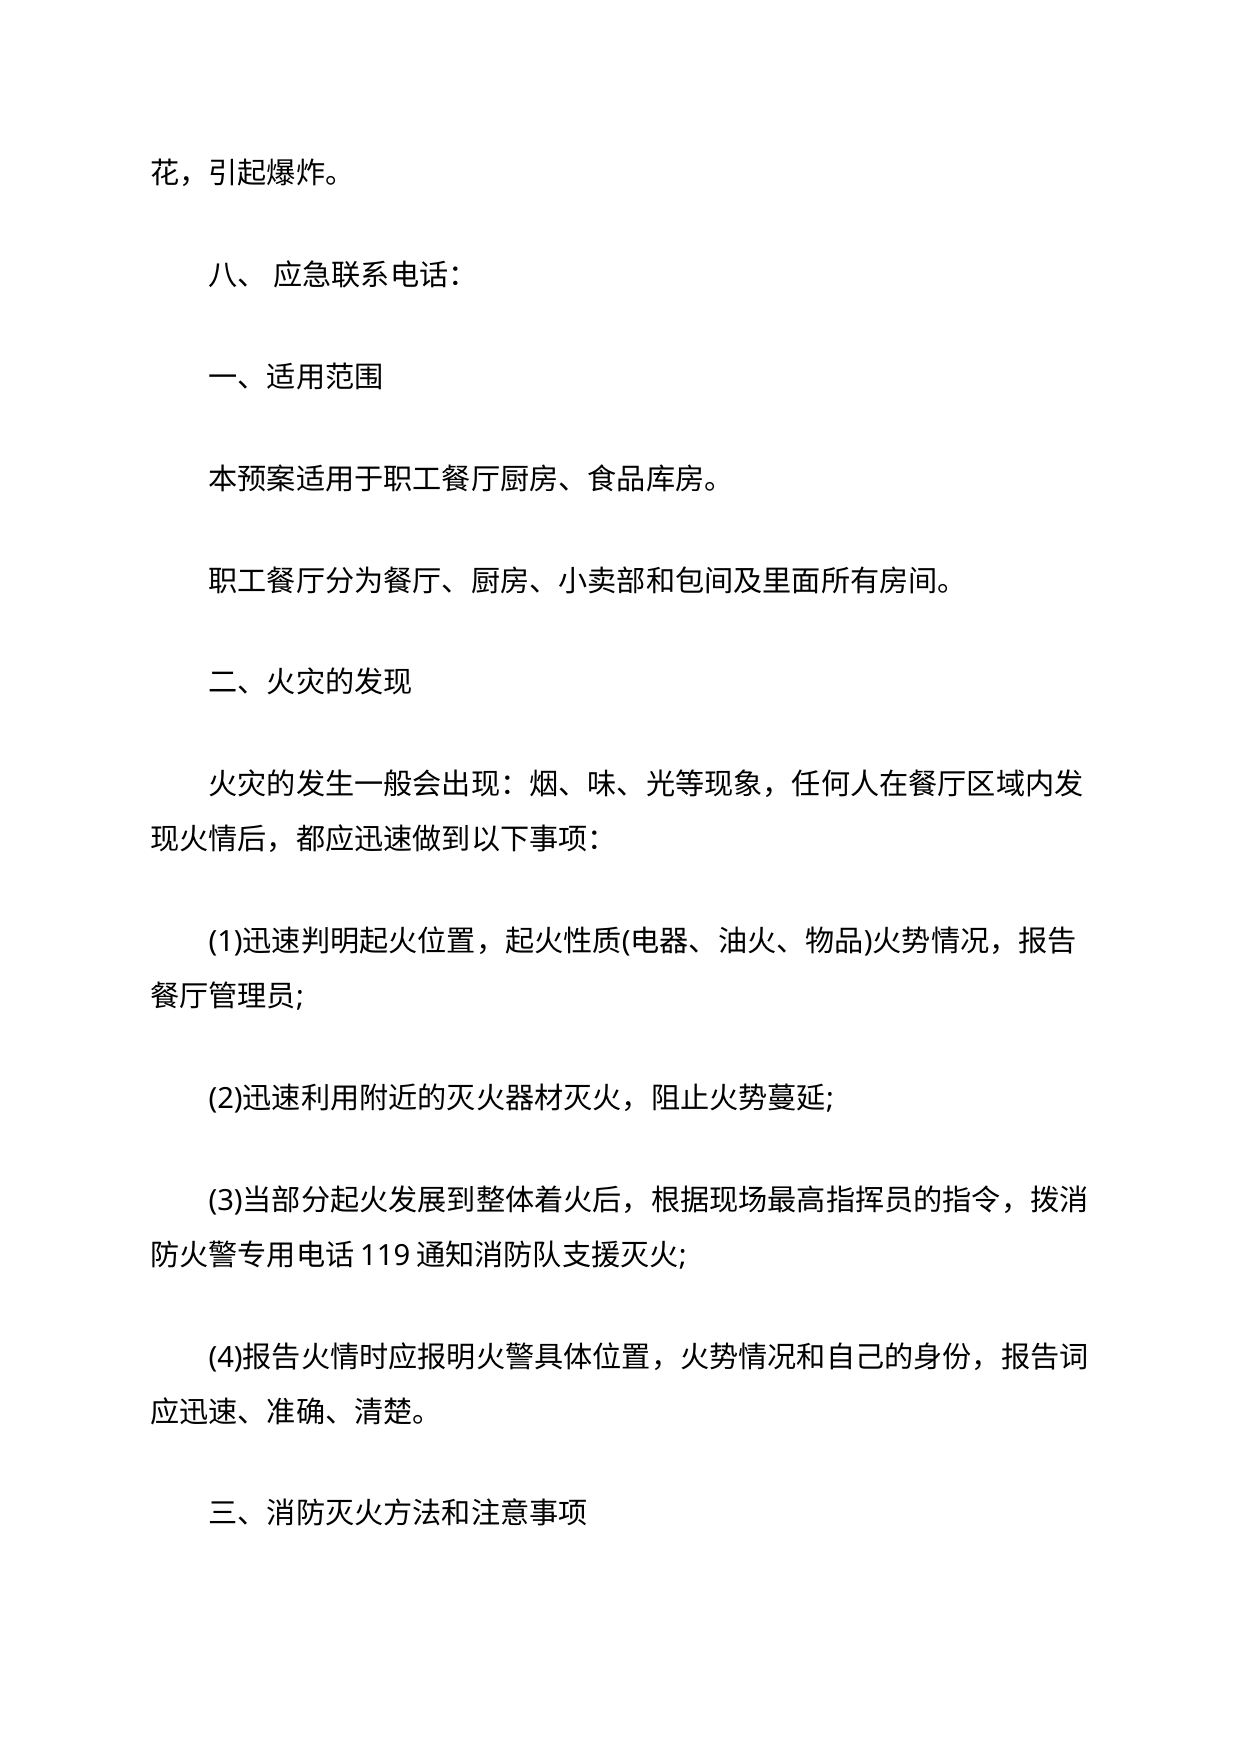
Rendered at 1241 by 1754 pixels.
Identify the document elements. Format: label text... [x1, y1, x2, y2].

text 一、适用范围 [150, 353, 1090, 396]
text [150, 150, 1090, 192]
text 职工餐厅分为餐厅、厨房、小卖部和包间及里面所有房间。 [150, 557, 1090, 599]
text 八、 应急联系电话： [150, 252, 1090, 294]
text (1)迅速判明起火位置，起火性质(电器、油火、物品)火势情况，报告餐厅管理员; [150, 917, 1090, 1015]
text (3)当部分起火发展到整体着火后，根据现场最高指挥员的指令，拨消防火警专用电话119通知消防队支援灭火; [150, 1176, 1090, 1274]
text 三、消防灭火方法和注意事项 [150, 1490, 1090, 1532]
text 火灾的发生一般会出现：烟、味、光等现象，任何人在餐厅区域内发现火情后，都应迅速做到以下事项： [150, 761, 1090, 858]
text 本预案适用于职工餐厅厨房、食品库房。 [150, 455, 1090, 498]
text (2)迅速利用附近的灭火器材灭火，阻止火势蔓延; [150, 1074, 1090, 1117]
text 二、火灾的发现 [150, 659, 1090, 701]
text (4)报告火情时应报明火警具体位置，火势情况和自己的身份，报告词应迅速、准确、清楚。 [150, 1333, 1090, 1431]
